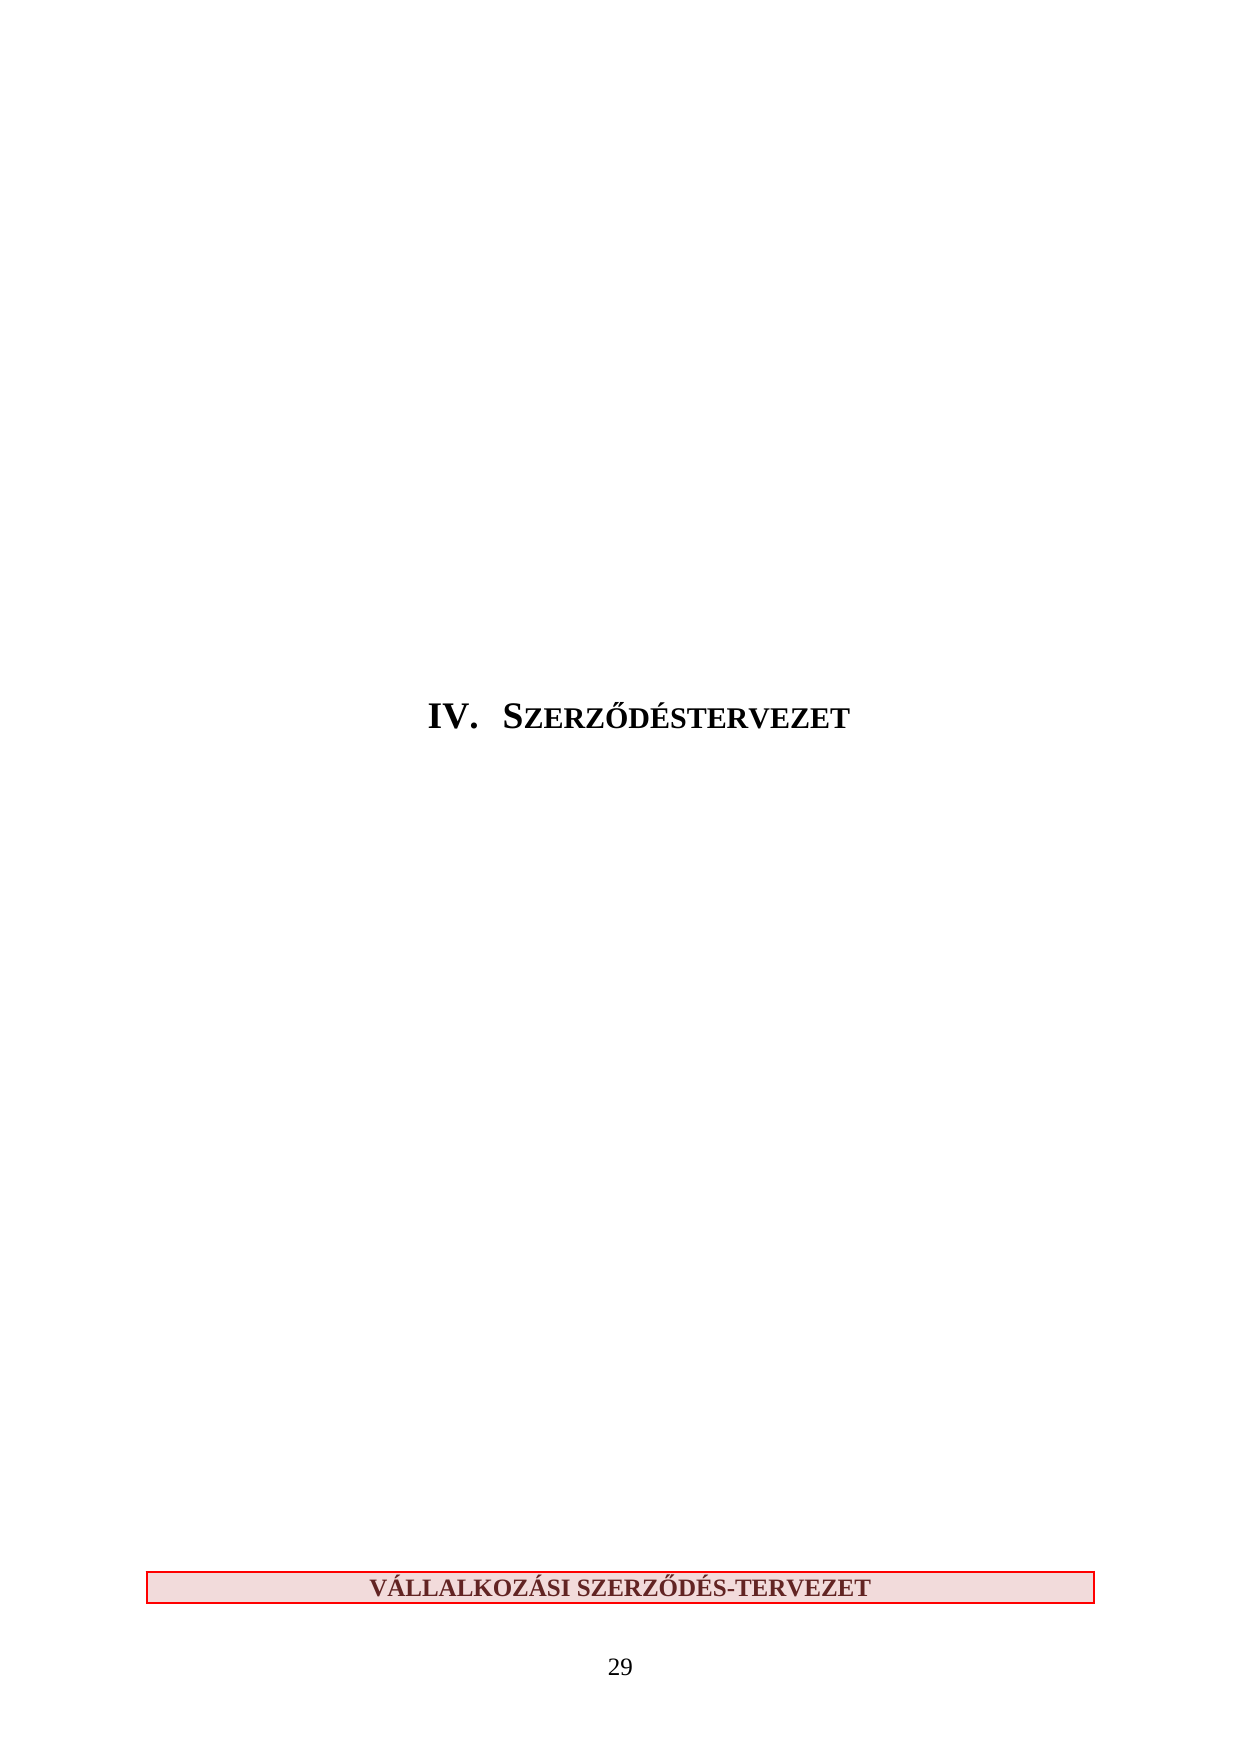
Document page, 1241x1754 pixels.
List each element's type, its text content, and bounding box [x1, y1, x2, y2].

list Szerződéstervezet [185, 694, 1093, 737]
text VÁLLALKOZÁSI szerződés-tervezet [148, 1573, 1093, 1602]
